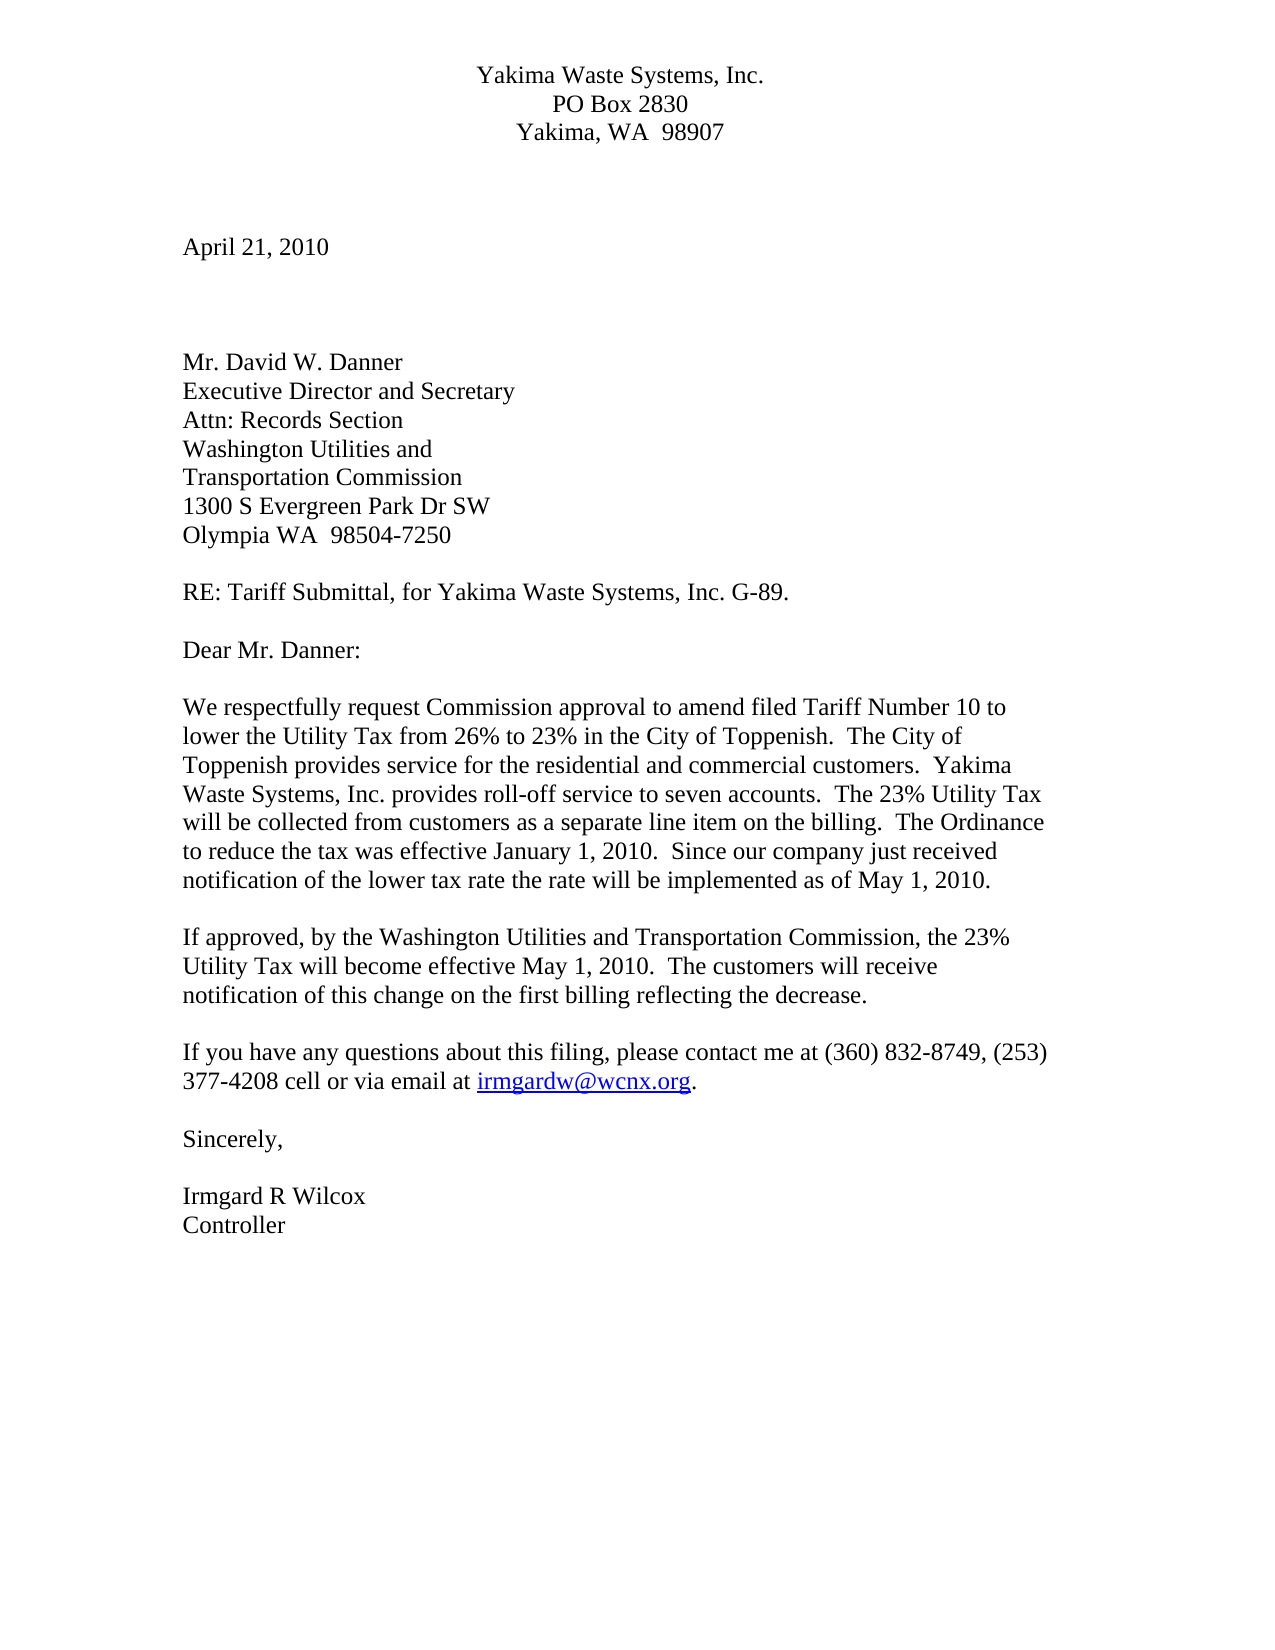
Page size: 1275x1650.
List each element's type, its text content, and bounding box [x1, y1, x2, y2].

text Sincerely, [182, 1124, 1057, 1152]
text Mr. David W. Danner [182, 347, 1057, 376]
text If you have any questions about this filing, please contact me at (360) 832-8749, (253) 377-4208 cell or via email at irmgardw@wcnx.org. [182, 1037, 1057, 1095]
text If approved, by the Washington Utilities and Transportation Commission, the 23% Utility Tax will become effective . The customers will receive notification of this change on the first billing reflecting the decrease. [182, 922, 1057, 1009]
text Controller [182, 1210, 1057, 1239]
text RE: Tariff Submittal, for Yakima Waste Systems, Inc. G-89. [182, 577, 1057, 606]
text We respectfully request Commission approval to amend filed Tariff Number 10 to lower the Utility Tax from 26% to 23% in the City of . The City of provides service for the residential and commercial customers. Yakima Waste Systems, Inc. provides roll-off service to seven accounts. The 23% Utility Tax will be collected from customers as a separate line item on the billing. The Ordinance to reduce the tax was effective . Since our company just received notification of the lower tax rate the rate will be implemented as of . [182, 692, 1057, 894]
text Utilities and [182, 434, 1057, 462]
text Transportation Commission [182, 462, 1057, 491]
text Executive Director and Secretary [182, 376, 1057, 405]
text Attn: Records Section [182, 405, 1057, 434]
text Dear Mr. Danner: [182, 635, 1057, 664]
text Yakima Waste Systems, Inc. [182, 60, 1057, 89]
text Irmgard R Wilcox [182, 1181, 1057, 1210]
